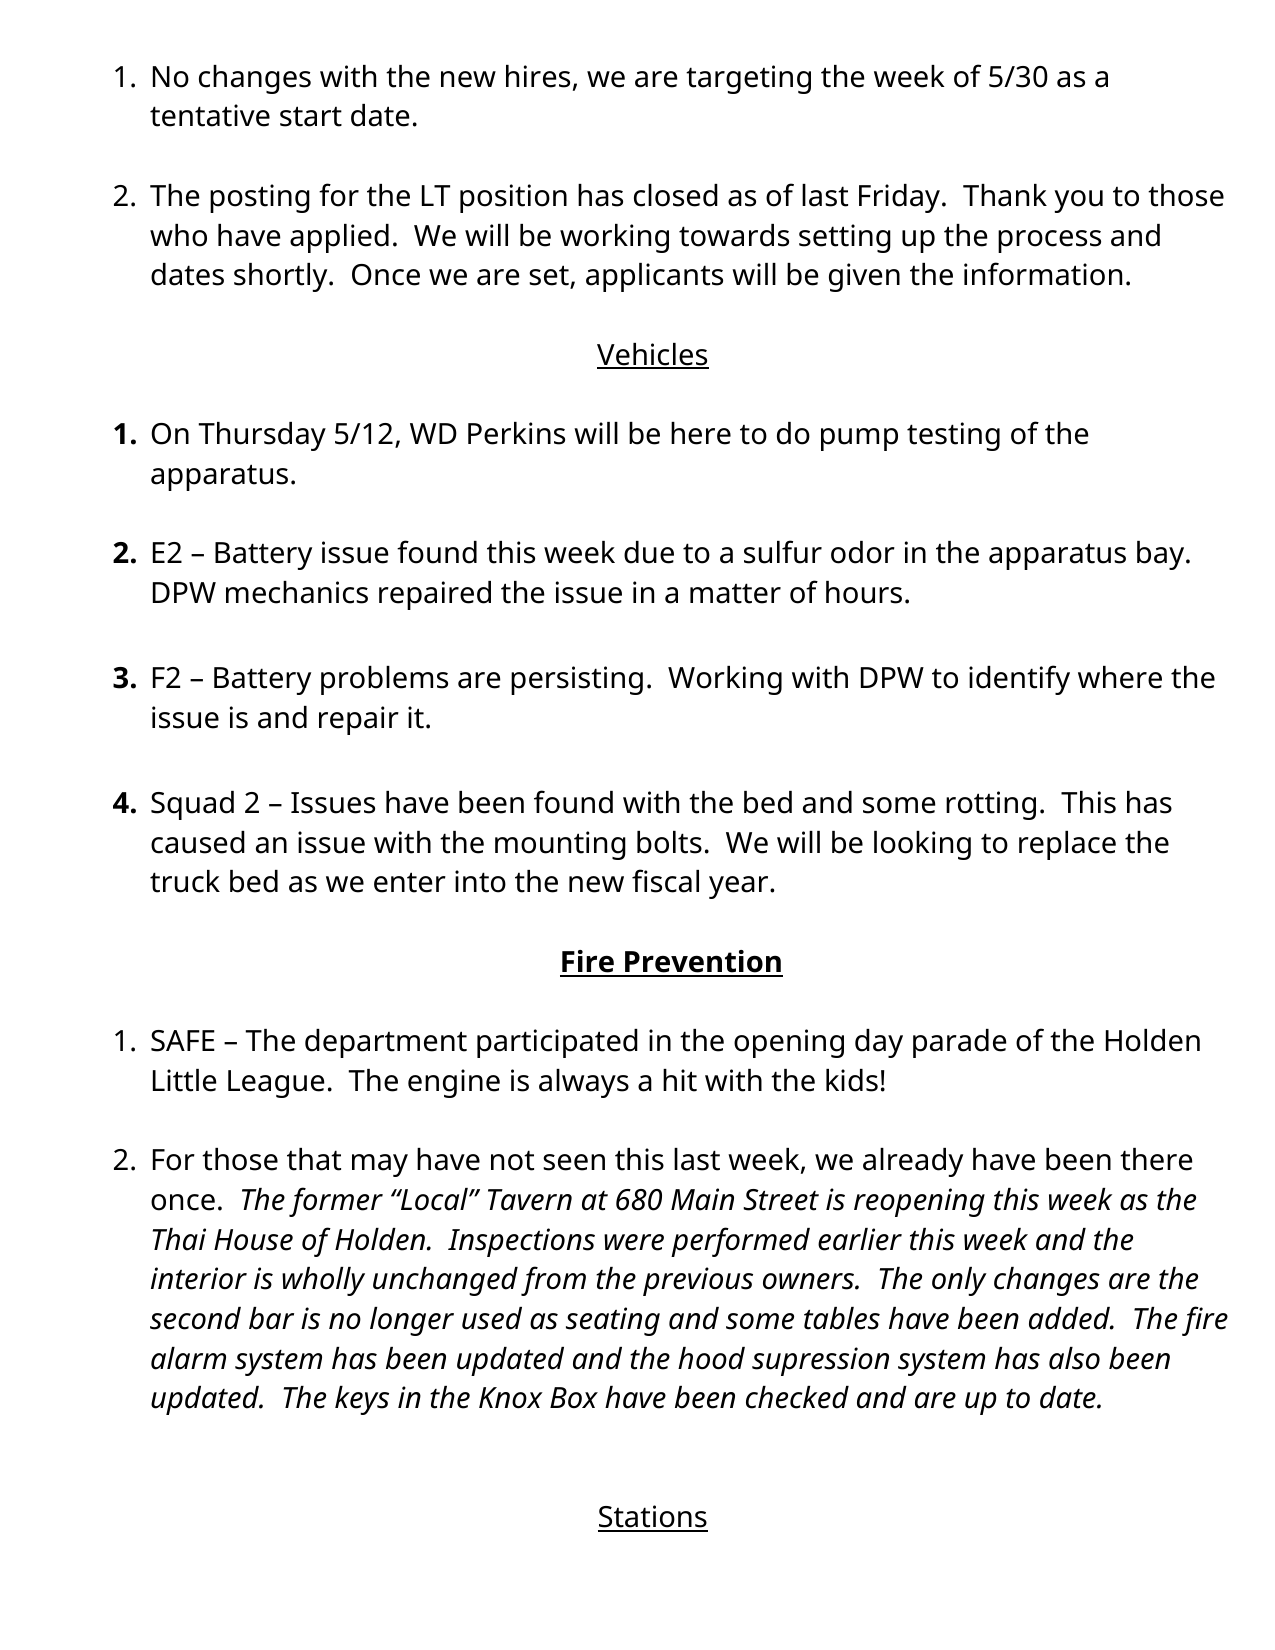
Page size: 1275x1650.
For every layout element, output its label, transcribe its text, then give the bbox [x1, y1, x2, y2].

text Fire Prevention [112, 941, 1230, 981]
list On Thursday 5/12, WD Perkins will be here to do pump testing of the apparatus. [112, 413, 1230, 493]
text Vehicles [75, 334, 1230, 373]
text Stations [75, 1497, 1230, 1536]
list E2 – Battery issue found this week due to a sulfur odor in the apparatus bay. DPW mechanics repaired the issue in a matter of hours. [112, 532, 1230, 612]
list F2 – Battery problems are persisting. Working with DPW to identify where the issue is and repair it. [112, 657, 1230, 737]
list No changes with the new hires, we are targeting the week of 5/30 as a tentative start date. [112, 56, 1230, 135]
list For those that may have not seen this last week, we already have been there once. The former “Local” Tavern at 680 Main Street is reopening this week as the Thai House of Holden. Inspections were performed earlier this week and the interior is wholly unchanged from the previous owners. The only changes are the second bar is no longer used as seating and some tables have been added. The fire alarm system has been updated and the hood supression system has also been updated. The keys in the Knox Box have been checked and are up to date. [112, 1139, 1230, 1417]
list SAFE – The department participated in the opening day parade of the Holden Little League. The engine is always a hit with the kids! [112, 1020, 1230, 1100]
list Squad 2 – Issues have been found with the bed and some rotting. This has caused an issue with the mounting bolts. We will be looking to replace the truck bed as we enter into the new fiscal year. [112, 782, 1230, 901]
list The posting for the LT position has closed as of last Friday. Thank you to those who have applied. We will be working towards setting up the process and dates shortly. Once we are set, applicants will be given the information. [112, 175, 1230, 294]
